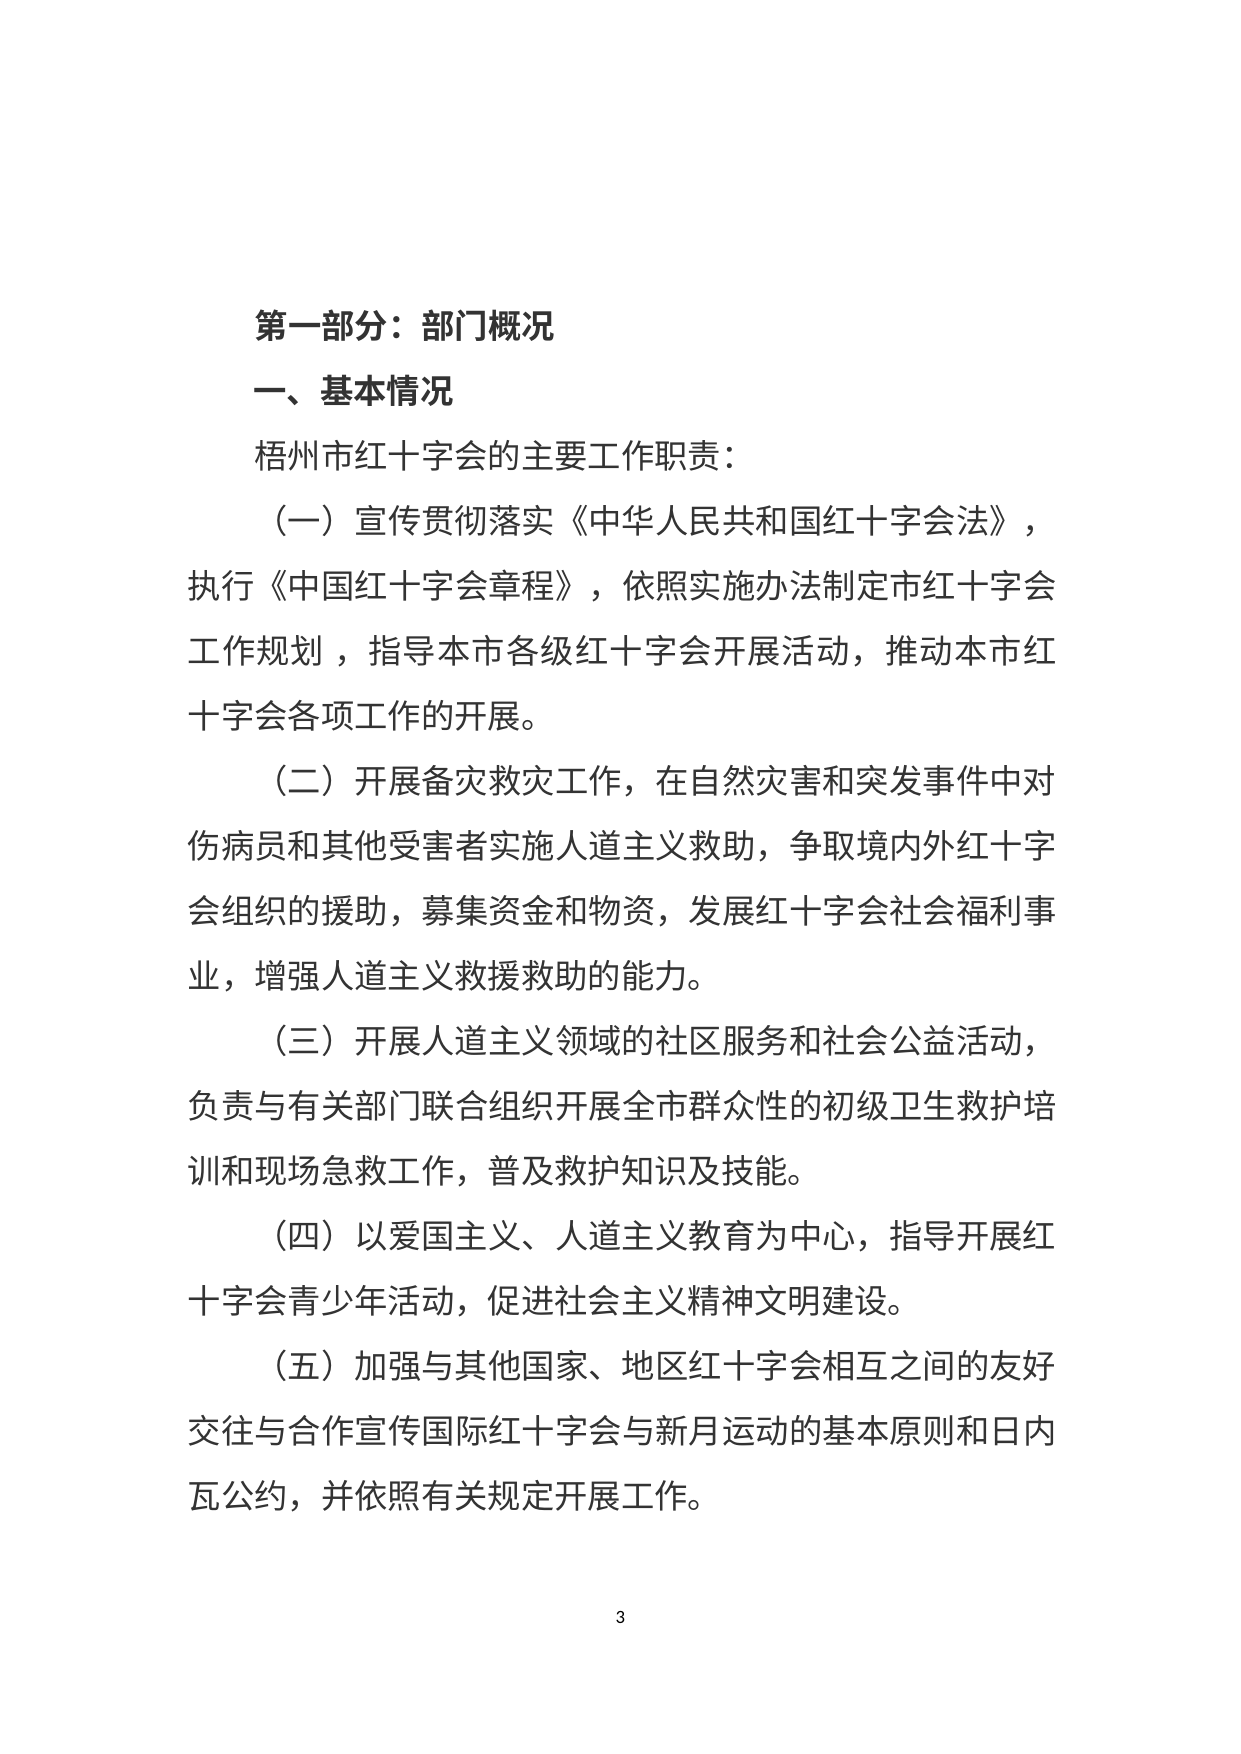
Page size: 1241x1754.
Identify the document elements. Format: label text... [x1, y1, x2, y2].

text 第一部分：部门概况 [187, 292, 1059, 357]
text （三）开展人道主义领域的社区服务和社会公益活动，负责与有关部门联合组织开展全市群众性的初级卫生救护培训和现场急救工作，普及救护知识及技能。 [187, 1007, 1059, 1202]
text （一）宣传贯彻落实《中华人民共和国红十字会法》，执行《中国红十字会章程》，依照实施办法制定市红十字会工作规划 ，指导本市各级红十字会开展活动，推动本市红十字会各项工作的开展。 [187, 487, 1059, 747]
text （五）加强与其他国家、地区红十字会相互之间的友好交往与合作宣传国际红十字会与新月运动的基本原则和日内瓦公约，并依照有关规定开展工作。 [187, 1332, 1059, 1527]
text 梧州市红十字会的主要工作职责： [187, 422, 1059, 487]
list 基本情况 [187, 357, 1059, 422]
text （二）开展备灾救灾工作，在自然灾害和突发事件中对伤病员和其他受害者实施人道主义救助，争取境内外红十字会组织的援助，募集资金和物资，发展红十字会社会福利事业，增强人道主义救援救助的能力。 [187, 747, 1059, 1007]
text （四）以爱国主义、人道主义教育为中心，指导开展红十字会青少年活动，促进社会主义精神文明建设。 [187, 1202, 1059, 1332]
